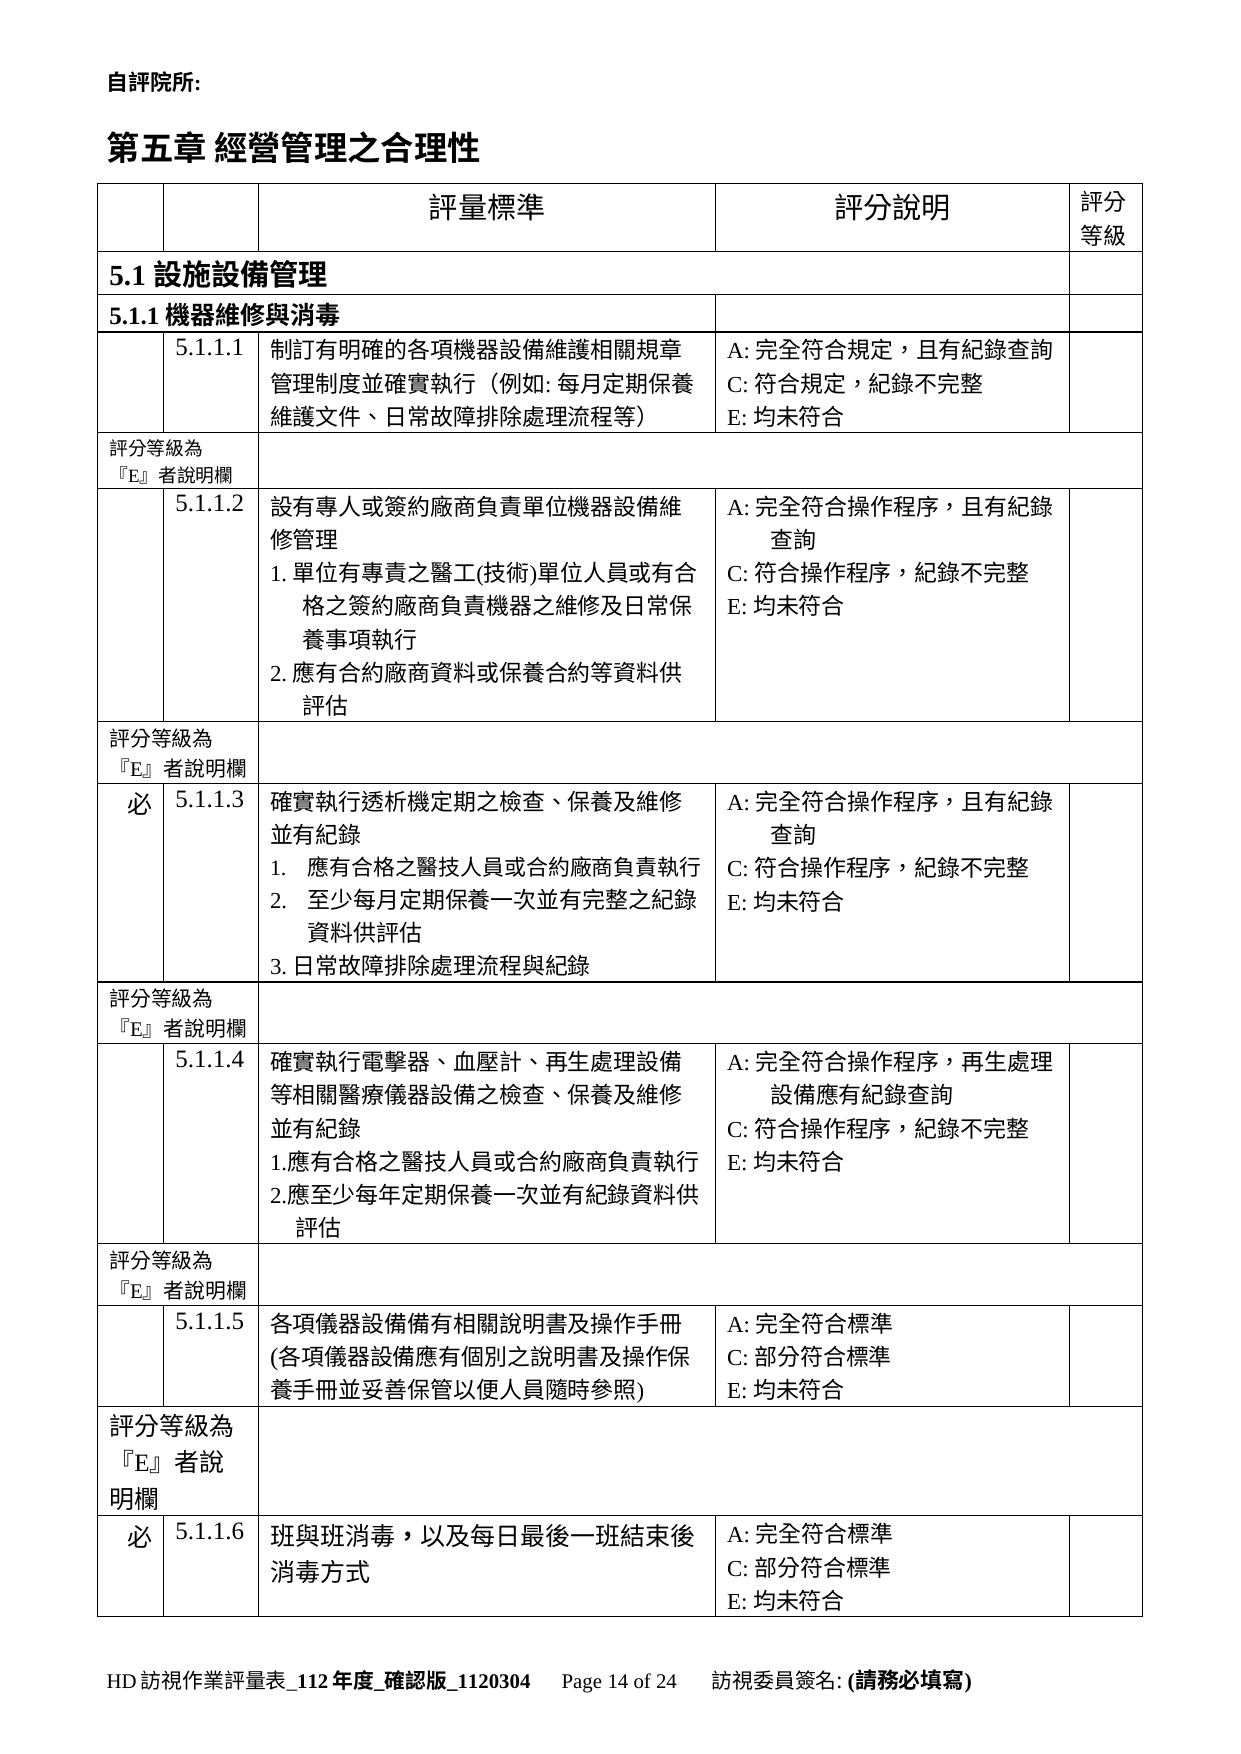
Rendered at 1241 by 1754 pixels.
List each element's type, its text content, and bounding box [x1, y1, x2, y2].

table_cell [1070, 784, 1142, 981]
table_cell [1070, 1044, 1142, 1243]
table_cell [98, 489, 163, 721]
table_cell [259, 1407, 1142, 1515]
table_cell [259, 1244, 1142, 1305]
table_cell A: 完全符合規定，且有紀錄查詢 C: 符合規定，紀錄不完整 E: 均未符合 [716, 333, 1069, 432]
table_cell 5.1.1 機器維修與消毒 [98, 295, 715, 331]
table_cell 必 [98, 1516, 163, 1616]
table_header 評分等級 [1070, 184, 1142, 251]
table_cell 5.1.1.5 [164, 1306, 258, 1406]
table_cell 設有專人或簽約廠商負責單位機器設備維修管理 1. 單位有專責之醫工(技術)單位人員或有合格之簽約廠商負責機器之維修及日常保養事項執行 2. 應有合約廠商資料或保養合約等資料供評估 [259, 489, 715, 721]
table_cell [1070, 1306, 1142, 1406]
table_cell [716, 295, 1069, 331]
table_cell 各項儀器設備備有相關說明書及操作手冊 (各項儀器設備應有個別之說明書及操作保養手冊並妥善保管以便人員隨時參照) [259, 1306, 715, 1406]
table_cell 5.1.1.1 [164, 333, 258, 432]
table_cell A: 完全符合操作程序，且有紀錄查詢 C: 符合操作程序，紀錄不完整 E: 均未符合 [716, 784, 1069, 981]
table_cell [98, 1306, 163, 1406]
table_cell [1070, 333, 1142, 432]
table_cell 必 [98, 784, 163, 981]
table_header [164, 184, 258, 251]
table_cell 確實執行透析機定期之檢查、保養及維修並有紀錄 應有合格之醫技人員或合約廠商負責執行 至少每月定期保養一次並有完整之紀錄資料供評估 3. 日常故障排除處理流程與紀錄 [259, 784, 715, 981]
table_cell [98, 333, 163, 432]
table_cell 5.1.1.2 [164, 489, 258, 721]
table_cell [259, 433, 1142, 487]
table_cell 評分等級為『E』者說明欄 [98, 433, 258, 487]
table_cell 5.1.1.6 [164, 1516, 258, 1616]
table_cell 5.1 設施設備管理 [98, 252, 1069, 294]
table_header 評量標準 [259, 184, 715, 251]
table_cell A: 完全符合標準 C: 部分符合標準 E: 均未符合 [716, 1516, 1069, 1616]
table_cell [259, 722, 1142, 783]
table_cell [1070, 489, 1142, 721]
table_cell 5.1.1.3 [164, 784, 258, 981]
table_cell [1070, 252, 1142, 294]
table_cell 評分等級為『E』者說明欄 [98, 983, 258, 1043]
table_cell A: 完全符合標準 C: 部分符合標準 E: 均未符合 [716, 1306, 1069, 1406]
table_cell 制訂有明確的各項機器設備維護相關規章管理制度並確實執行（例如: 每月定期保養維護文件、日常故障排除處理流程等） [259, 333, 715, 432]
table_cell 評分等級為『E』者說明欄 [98, 722, 258, 783]
table_header 評分說明 [716, 184, 1069, 251]
table_cell [1070, 295, 1142, 331]
table_cell 確實執行電擊器、血壓計、再生處理設備等相關醫療儀器設備之檢查、保養及維修並有紀錄 1.應有合格之醫技人員或合約廠商負責執行 2.應至少每年定期保養一次並有紀錄資料供評估 [259, 1044, 715, 1243]
table_cell 5.1.1.4 [164, 1044, 258, 1243]
table_cell A: 完全符合操作程序，且有紀錄查詢 C: 符合操作程序，紀錄不完整 E: 均未符合 [716, 489, 1069, 721]
table_header [98, 184, 163, 251]
table_cell [1070, 1516, 1142, 1616]
text 第五章 經營管理之合理性 [106, 108, 1134, 183]
table_cell [98, 1044, 163, 1243]
table_cell 班與班消毒，以及每日最後一班結束後消毒方式 [259, 1516, 715, 1616]
table_cell A: 完全符合操作程序，再生處理設備應有紀錄查詢 C: 符合操作程序，紀錄不完整 E: 均未符合 [716, 1044, 1069, 1243]
table_cell 評分等級為『E』者說明欄 [98, 1244, 258, 1305]
table_cell [259, 983, 1142, 1043]
table_cell 評分等級為『E』者說明欄 [98, 1407, 258, 1515]
